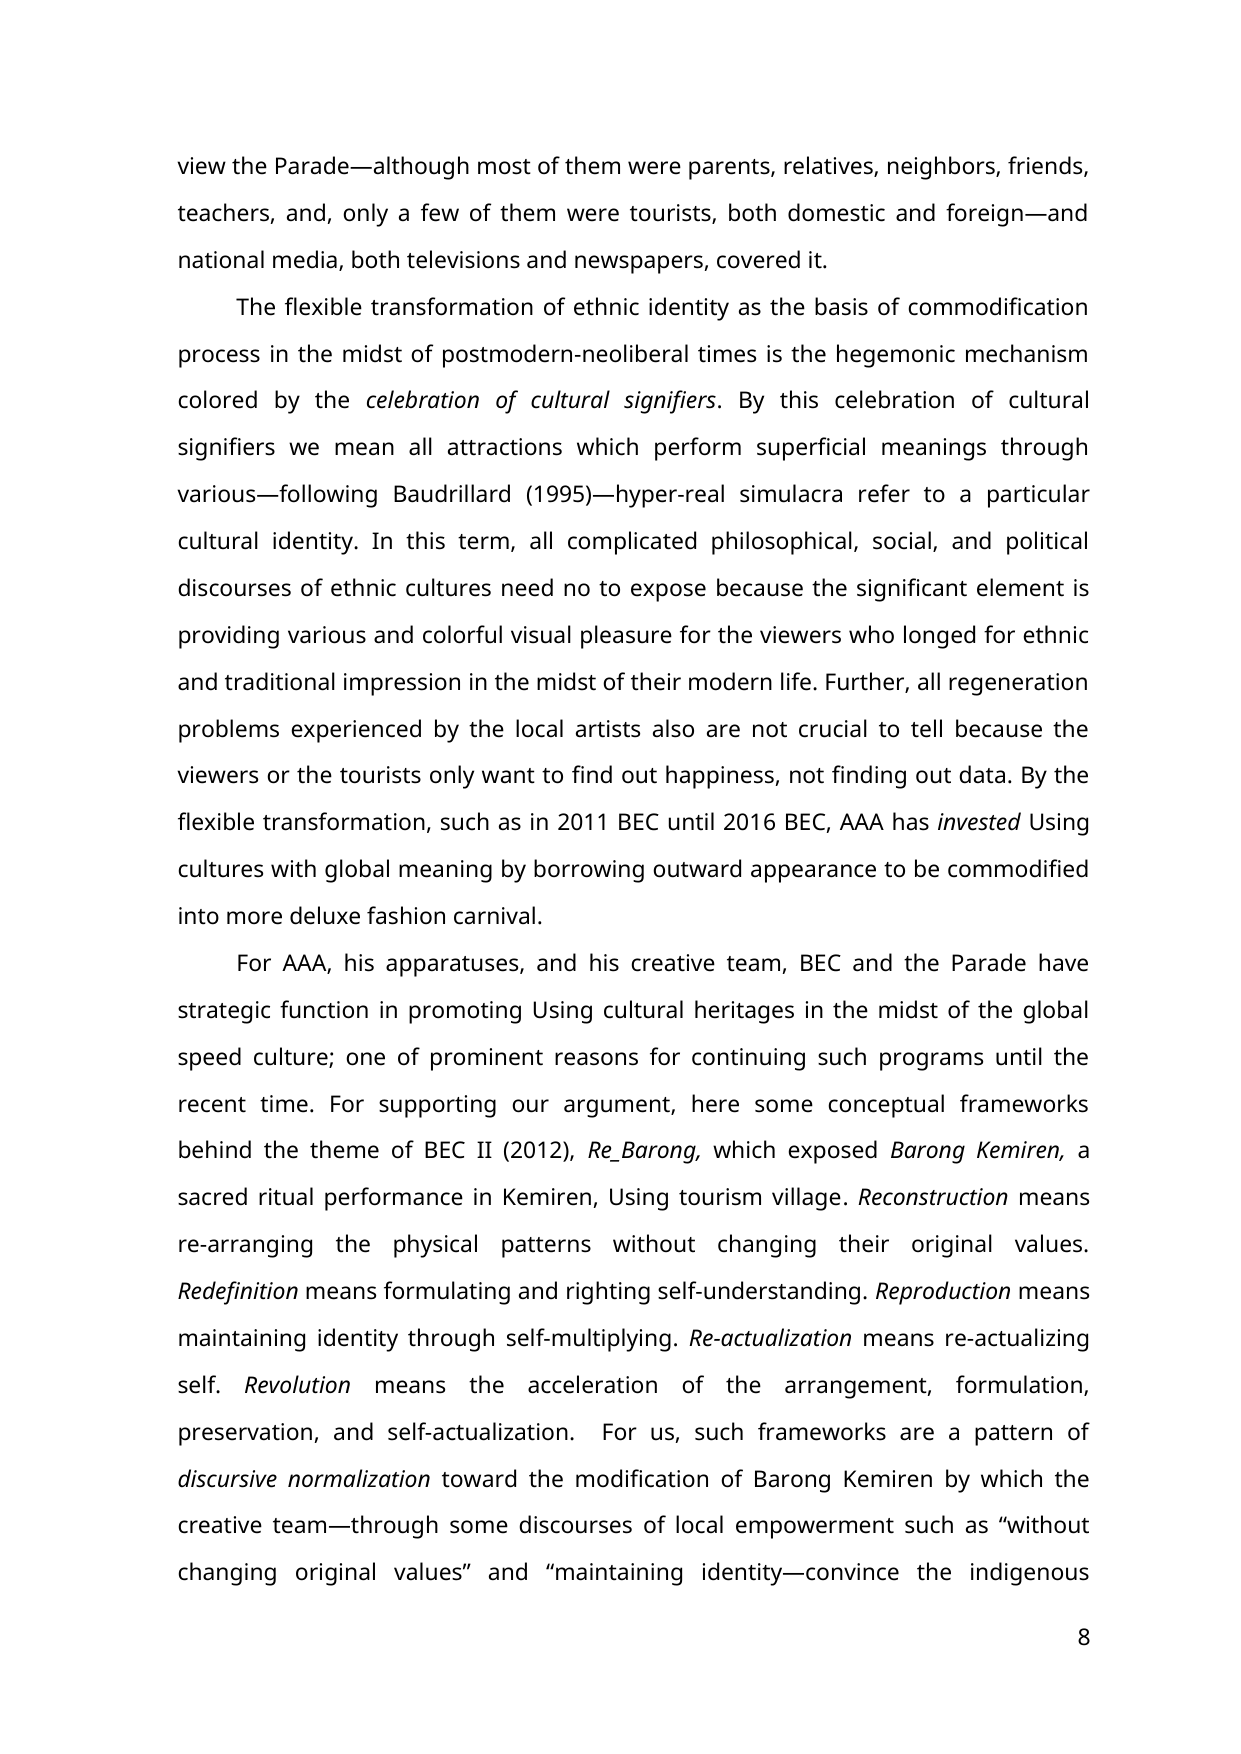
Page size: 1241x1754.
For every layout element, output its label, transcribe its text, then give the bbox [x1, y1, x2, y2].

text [177, 150, 1090, 275]
text The flexible transformation of ethnic identity as the basis of commodification process in the midst of postmodern-neoliberal times is the hegemonic mechanism colored by the celebration of cultural signifiers. By this celebration of cultural signifiers we mean all attractions which perform superficial meanings through various—following Baudrillard (1995)—hyper-real simulacra refer to a particular cultural identity. In this term, all complicated philosophical, social, and political discourses of ethnic cultures need no to expose because the significant element is providing various and colorful visual pleasure for the viewers who longed for ethnic and traditional impression in the midst of their modern life. Further, all regeneration problems experienced by the local artists also are not crucial to tell because the viewers or the tourists only want to find out happiness, not finding out data. By the flexible transformation, such as in 2011 BEC until 2016 BEC, AAA has invested Using cultures with global meaning by borrowing outward appearance to be commodified into more deluxe fashion carnival. [177, 291, 1090, 931]
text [177, 947, 1090, 1587]
